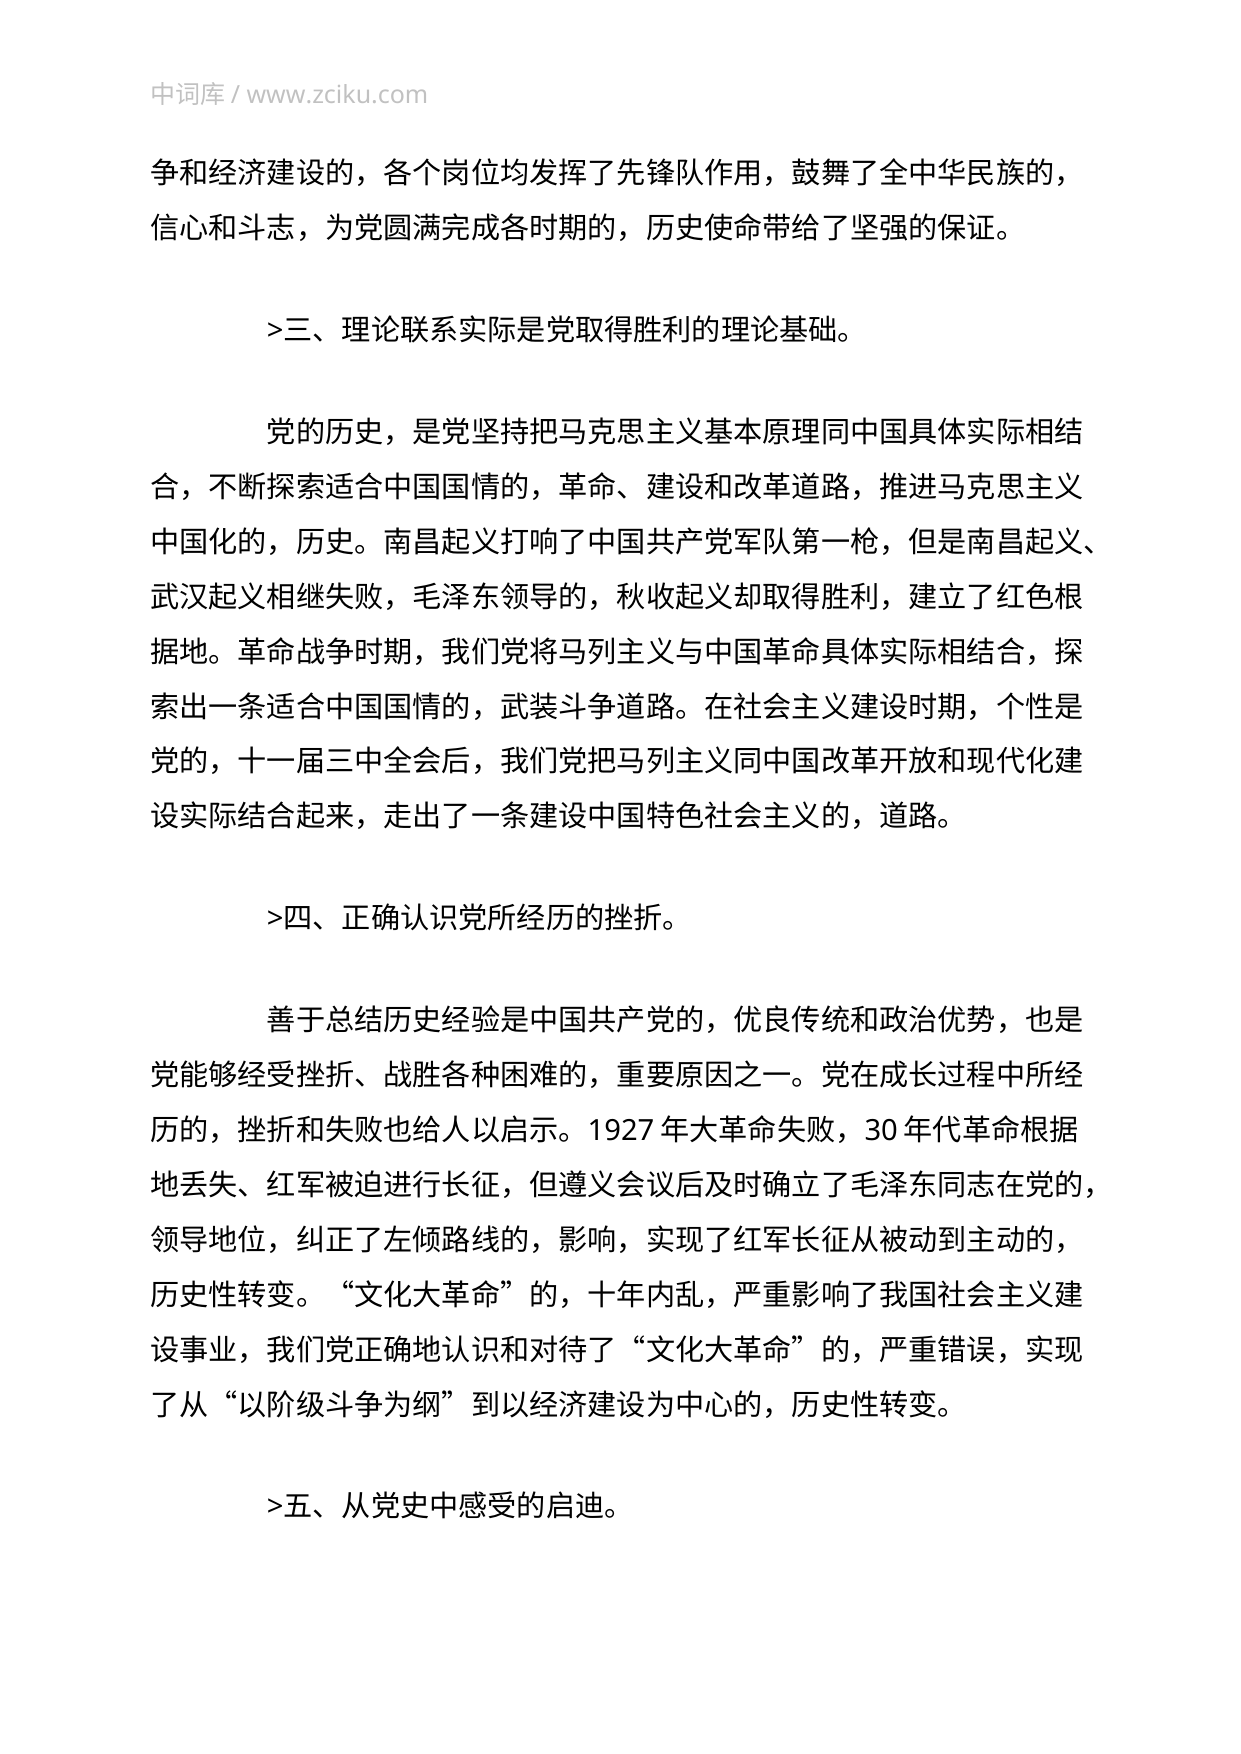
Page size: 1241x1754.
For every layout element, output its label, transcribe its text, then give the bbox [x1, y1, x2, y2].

text 善于总结历史经验是中国共产党的，优良传统和政治优势，也是党能够经受挫折、战胜各种困难的，重要原因之一。党在成长过程中所经历的，挫折和失败也给人以启示。1927年大革命失败，30年代革命根据地丢失、红军被迫进行长征，但遵义会议后及时确立了毛泽东同志在党的，领导地位，纠正了左倾路线的，影响，实现了红军长征从被动到主动的，历史性转变。“文化大革命”的，十年内乱，严重影响了我国社会主义建设事业，我们党正确地认识和对待了“文化大革命”的，严重错误，实现了从“以阶级斗争为纲”到以经济建设为中心的，历史性转变。 [150, 997, 1090, 1423]
text 党的历史，是党坚持把马克思主义基本原理同中国具体实际相结合，不断探索适合中国国情的，革命、建设和改革道路，推进马克思主义中国化的，历史。南昌起义打响了中国共产党军队第一枪，但是南昌起义、武汉起义相继失败，毛泽东领导的，秋收起义却取得胜利，建立了红色根据地。革命战争时期，我们党将马列主义与中国革命具体实际相结合，探索出一条适合中国国情的，武装斗争道路。在社会主义建设时期，个性是党的，十一届三中全会后，我们党把马列主义同中国改革开放和现代化建设实际结合起来，走出了一条建设中国特色社会主义的，道路。 [150, 409, 1090, 835]
text >三、理论联系实际是党取得胜利的理论基础。 [150, 307, 1090, 349]
text >五、从党史中感受的启迪。 [150, 1483, 1090, 1525]
text >四、正确认识党所经历的挫折。 [150, 895, 1090, 937]
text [150, 150, 1090, 247]
